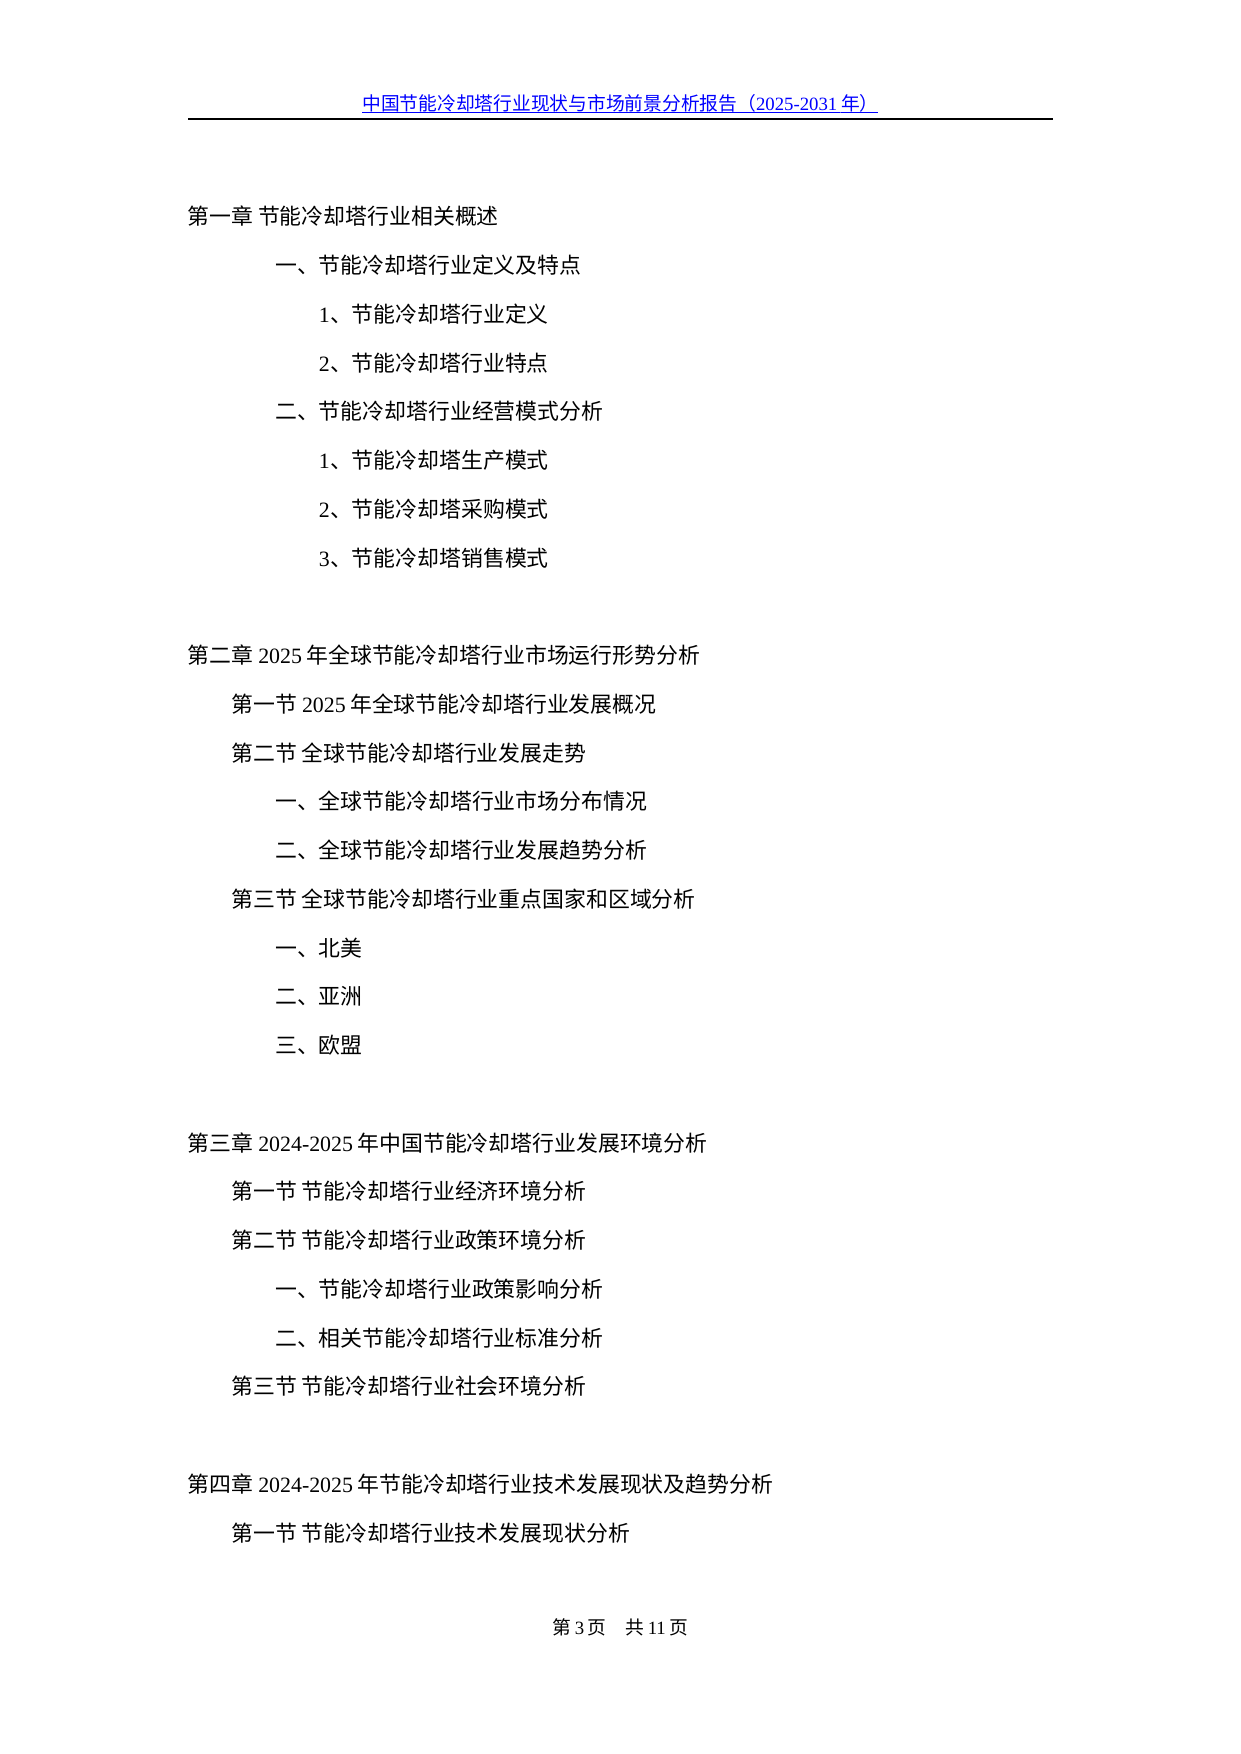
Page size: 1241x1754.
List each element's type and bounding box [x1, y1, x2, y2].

text [187, 150, 1053, 1548]
